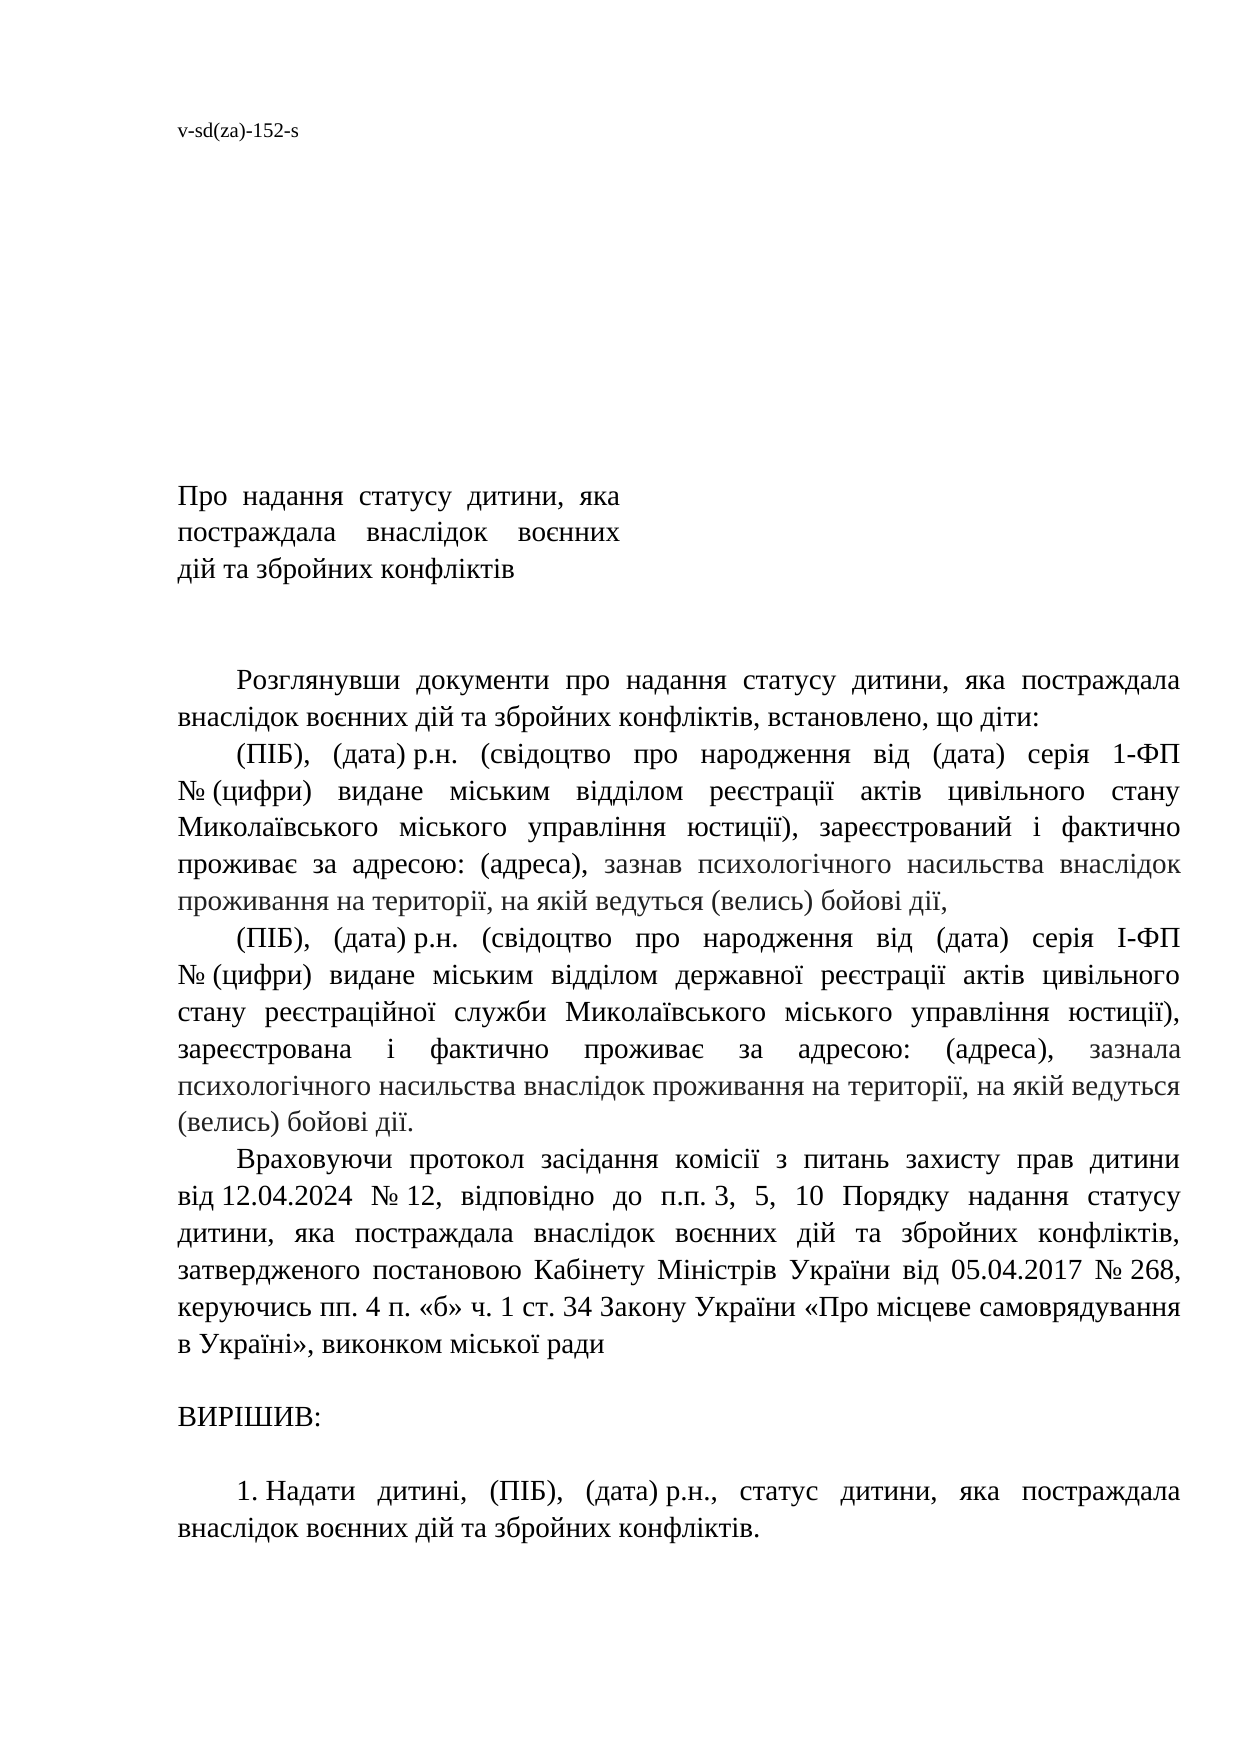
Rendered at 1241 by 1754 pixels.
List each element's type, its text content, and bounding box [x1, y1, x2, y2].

text v-sd(za)-152-s [177, 118, 605, 142]
text 1. Надати дитині, (ПІБ), (дата) р.н., статус дитини, яка постраждала внаслідок воєнних дій та збройних конфліктів. [177, 1473, 1181, 1544]
text Розглянувши документи про надання статусу дитини, яка постраждала внаслідок воєнних дій та збройних конфліктів, встановлено, що діти: [177, 662, 1181, 732]
text Враховуючи протокол засідання комісії з питань захисту прав дитини від 12.04.2024 № 12, відповідно до п.п. 3, 5, 10 Порядку надання статусу дитини, яка постраждала внаслідок воєнних дій та збройних конфліктів, затвердженого постановою Кабінету Міністрів України від 05.04.2017 № 268, керуючись пп. 4 п. «б» ч. 1 ст. 34 Закону України «Про місцеве самоврядування в Україні», виконком міської ради [177, 1141, 1181, 1359]
text Про надання статусу дитини, яка постраждала внаслідок воєнних дій та збройних конфліктів [177, 478, 620, 585]
text ВИРІШИВ: [177, 1399, 1181, 1433]
text (ПІБ), (дата) р.н. (свідоцтво про народження від (дата) серія І-ФП № (цифри) видане міським відділом державної реєстрації актів цивільного стану реєстраційної служби Миколаївського міського управління юстиції), зареєстрована і фактично проживає за адресою: (адреса), зазнала психологічного насильства внаслідок проживання на території, на якій ведуться (велись) бойові дії. [177, 920, 1181, 1138]
text (ПІБ), (дата) р.н. (свідоцтво про народження від (дата) серія 1-ФП № (цифри) видане міським відділом реєстрації актів цивільного стану Миколаївського міського управління юстиції), зареєстрований і фактично проживає за адресою: (адреса), зазнав психологічного насильства внаслідок проживання на території, на якій ведуться (велись) бойові дії, [177, 736, 1181, 917]
